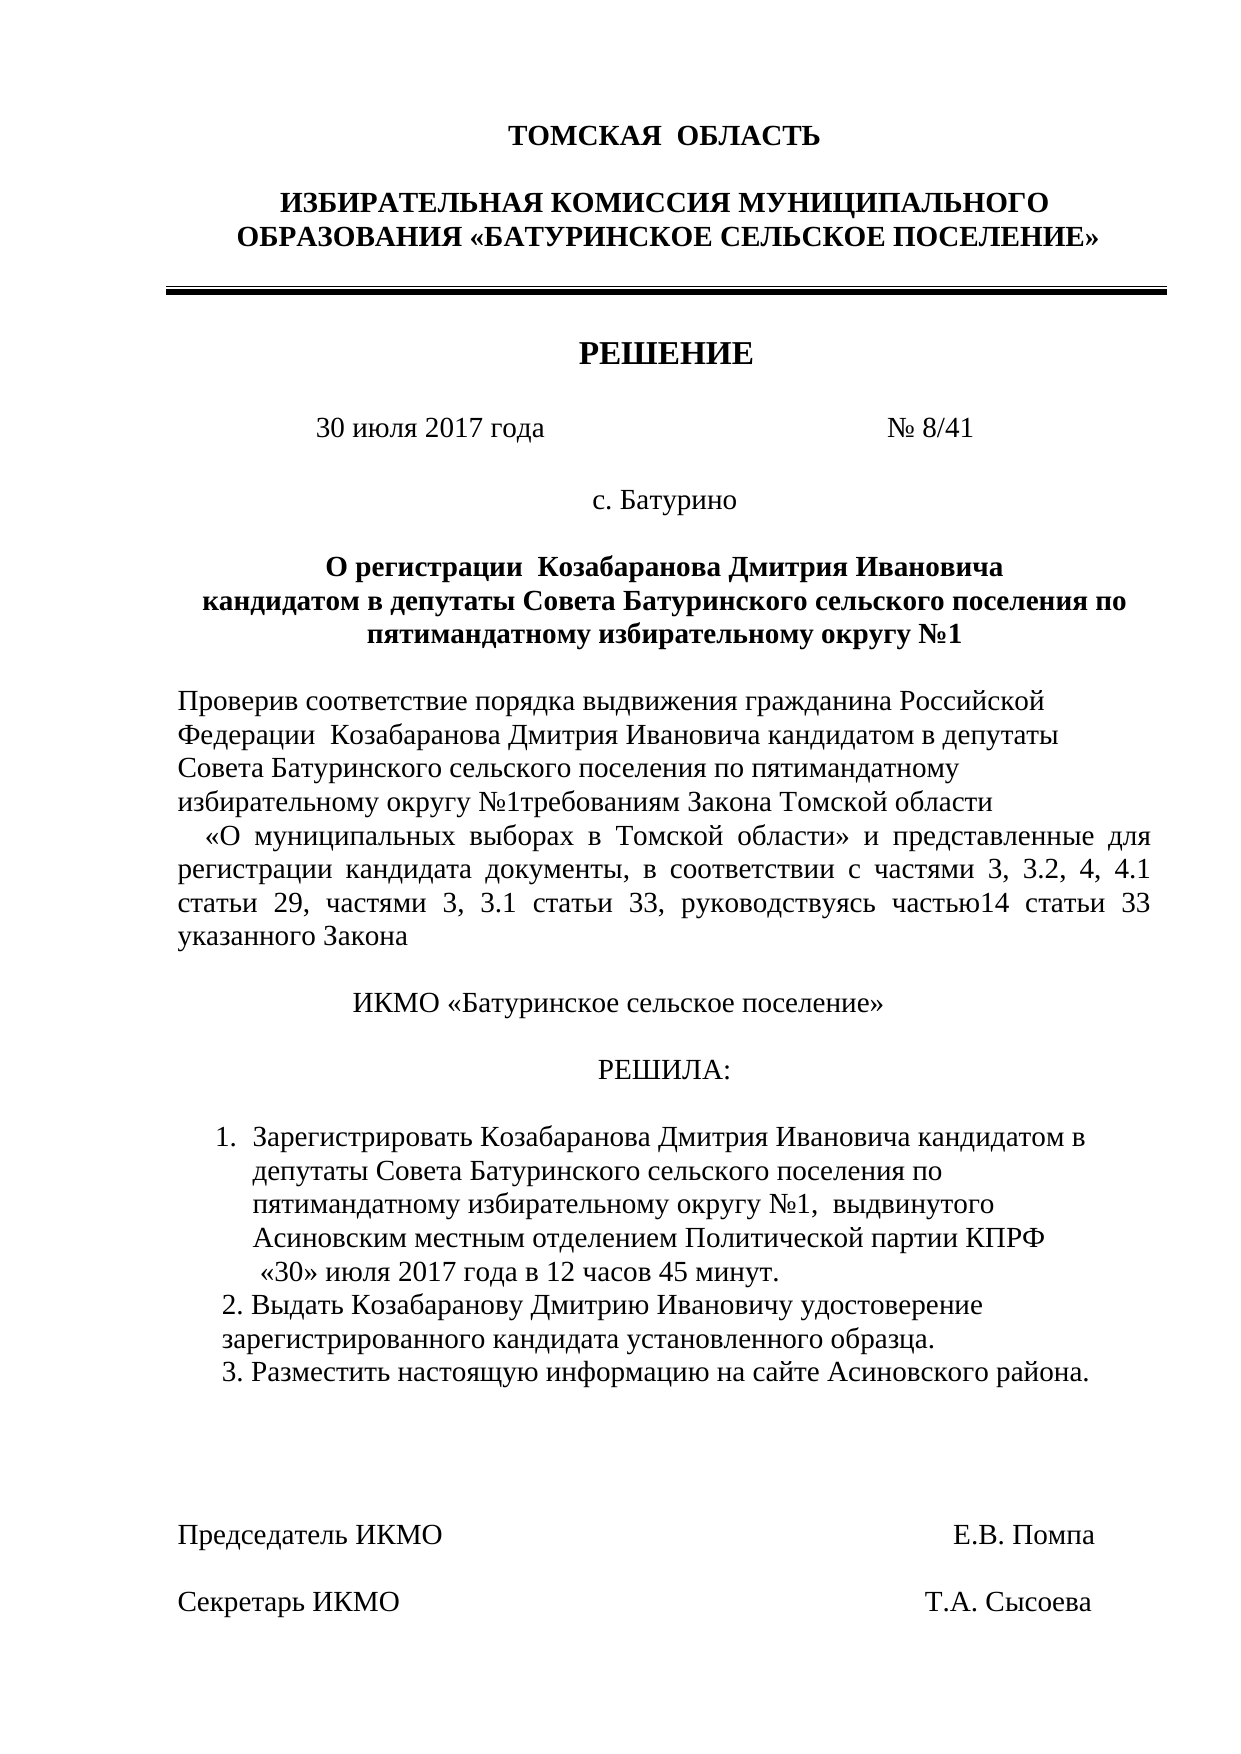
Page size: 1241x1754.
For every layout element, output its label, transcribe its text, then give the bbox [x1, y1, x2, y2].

list Зарегистрировать Козабаранова Дмитрия Ивановича кандидатом в депутаты Совета Батуринского сельского поселения по пятимандатному избирательному округу №1, выдвинутого Асиновским местным отделением Политической партии КПРФ [215, 1119, 1152, 1254]
text «О муниципальных выборах в Томской области» и представленные для регистрации кандидата документы, в соответствии с частями 3, 3.2, 4, 4.1 статьи 29, частями 3, 3.1 статьи 33, руководствуясь частью14 статьи 33 указанного Закона [177, 818, 1152, 952]
list «30» июля 2017 года в 12 часов 45 минут. [252, 1254, 1152, 1287]
text Проверив соответствие порядка выдвижения гражданина Российской Федерации Козабаранова Дмитрия Ивановича кандидатом в депутаты Совета Батуринского сельского поселения по пятимандатному избирательному округу №1требованиям Закона Томской области [177, 683, 1152, 818]
text ИКМО «Батуринское сельское поселение» [177, 985, 1152, 1019]
text с. Батурино [177, 482, 1152, 516]
subtitle ТОМСКАЯ ОБЛАСТЬ [177, 118, 1152, 152]
table_header РЕШЕНИЕ [166, 295, 1167, 410]
table_cell № 8/41 [694, 410, 1167, 453]
text Секретарь ИКМО Т.А. Сысоева [177, 1584, 1152, 1618]
table_cell 30 июля 2017 года [166, 410, 694, 453]
text РЕШИЛА: [177, 1052, 1152, 1086]
text ИЗБИРАТЕЛЬНАЯ КОМИССИЯ МУНИЦИПАЛЬНОГО [177, 185, 1152, 219]
text 3. Разместить настоящую информацию на сайте Асиновского района. [222, 1354, 1152, 1388]
text кандидатом в депутаты Совета Батуринского сельского поселения по пятимандатному избирательному округу №1 [177, 583, 1152, 650]
text Председатель ИКМО Е.В. Помпа [177, 1517, 1152, 1551]
text ОБРАЗОВАНИЯ «БАТУРИНСКОЕ СЕЛЬСКОЕ ПОСЕЛЕНИЕ» [177, 219, 1152, 252]
text О регистрации Козабаранова Дмитрия Ивановича [177, 549, 1152, 583]
text 2. Выдать Козабаранову Дмитрию Ивановичу удостоверение зарегистрированного кандидата установленного образца. [222, 1287, 1152, 1354]
